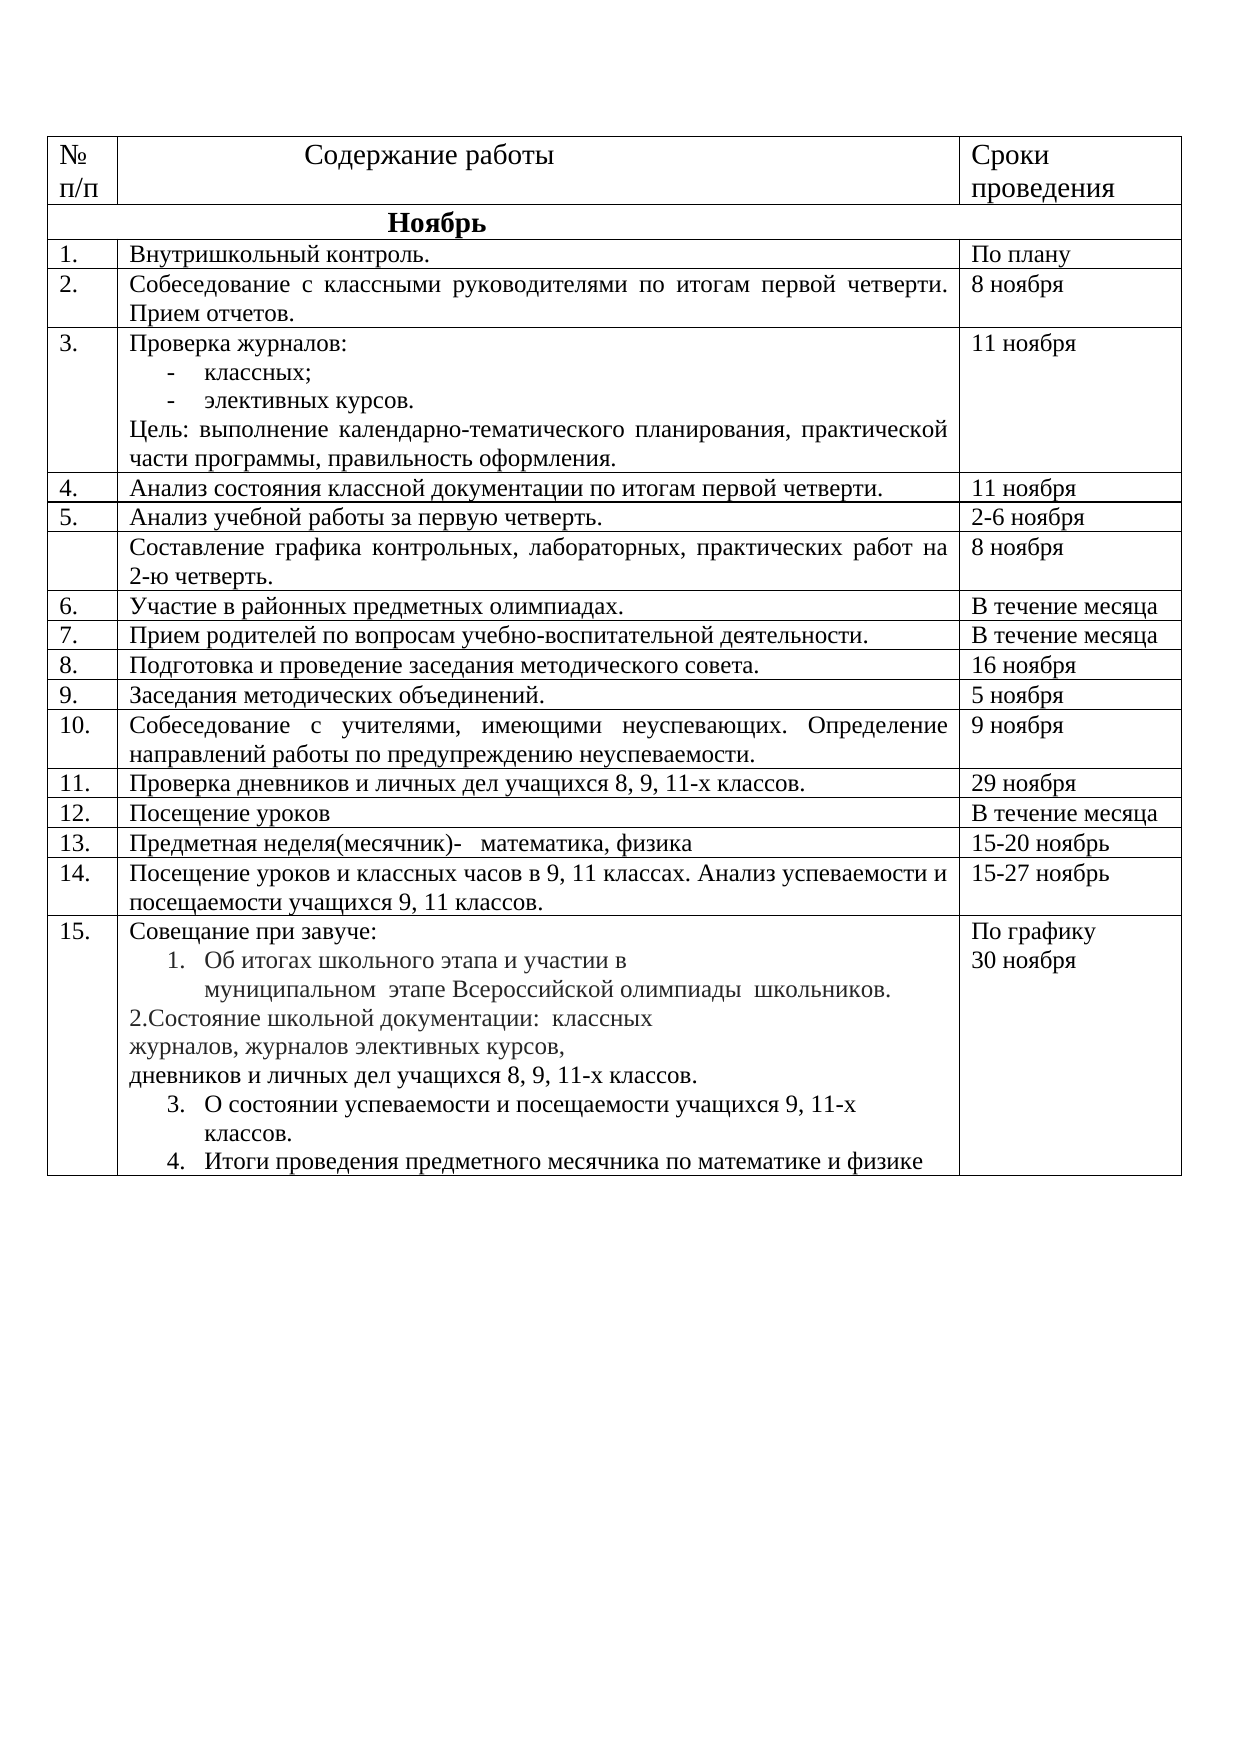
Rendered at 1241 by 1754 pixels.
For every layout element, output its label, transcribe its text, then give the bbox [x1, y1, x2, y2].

table_cell Внутришкольный контроль. [118, 240, 959, 268]
table_cell Подготовка и проведение заседания методического совета. [118, 650, 959, 679]
table_cell Совещание при завуче: Об итогах школьного этапа и участии в муниципальном этапе Всероссийской олимпиады школьников. 2.Состояние школьной документации: классных журналов, журналов элективных курсов, дневников и личных дел учащихся 8, 9, 11-х классов. О состоянии успеваемости и посещаемости учащихся 9, 11-х классов. Итоги проведения предметного месячника по математике и физике [118, 916, 959, 1175]
table_cell В течение месяца [960, 621, 1181, 649]
table_cell Посещение уроков [118, 798, 959, 827]
table_cell 15-20 ноябрь [960, 828, 1181, 857]
table_cell 6. [48, 591, 117, 619]
table_cell 11 ноября [960, 473, 1181, 501]
table_cell 15. [48, 916, 117, 1175]
table_cell В течение месяца [960, 591, 1181, 619]
table_cell 7. [48, 621, 117, 649]
table_cell 2-6 ноября [960, 503, 1181, 531]
table_cell Анализ учебной работы за первую четверть. [118, 503, 959, 531]
table_cell Участие в районных предметных олимпиадах. [118, 591, 959, 619]
table_cell 13. [48, 828, 117, 857]
table_cell По плану [960, 240, 1181, 268]
table_cell 5. [48, 503, 117, 531]
table_cell 3. [48, 328, 117, 472]
table_cell Ноябрь [48, 205, 1181, 238]
table_cell 9. [48, 680, 117, 709]
table_cell 5 ноября [960, 680, 1181, 709]
table_cell Составление графика контрольных, лабораторных, практических работ на 2-ю четверть. [118, 532, 959, 590]
table_cell 8 ноября [960, 269, 1181, 327]
table_cell 15-27 ноябрь [960, 858, 1181, 915]
table_header Сроки проведения [960, 137, 1181, 204]
table_cell Заседания методических объединений. [118, 680, 959, 709]
table_cell Проверка журналов: классных; элективных курсов. Цель: выполнение календарно-тематического планирования, практической части программы, правильность оформления. [118, 328, 959, 472]
table_header № п/п [48, 137, 117, 204]
table_cell 2. [48, 269, 117, 327]
table_cell 8 ноября [960, 532, 1181, 590]
table_cell В течение месяца [960, 798, 1181, 827]
table_cell Посещение уроков и классных часов в 9, 11 классах. Анализ успеваемости и посещаемости учащихся 9, 11 классов. [118, 858, 959, 915]
table_cell 11. [48, 769, 117, 797]
table_cell 11 ноября [960, 328, 1181, 472]
table_cell Предметная неделя(месячник)- математика, физика [118, 828, 959, 857]
table_cell 4. [48, 473, 117, 501]
table_cell [48, 532, 117, 590]
table_cell Проверка дневников и личных дел учащихся 8, 9, 11-х классов. [118, 769, 959, 797]
table_cell Прием родителей по вопросам учебно-воспитательной деятельности. [118, 621, 959, 649]
table_cell 29 ноября [960, 769, 1181, 797]
table_header Содержание работы [118, 137, 959, 204]
table_cell 12. [48, 798, 117, 827]
table_cell 1. [48, 240, 117, 268]
table_cell Анализ состояния классной документации по итогам первой четверти. [118, 473, 959, 501]
table_cell 14. [48, 858, 117, 915]
table_cell Собеседование с учителями, имеющими неуспевающих. Определение направлений работы по предупреждению неуспеваемости. [118, 710, 959, 767]
table_cell 10. [48, 710, 117, 767]
table_cell Собеседование с классными руководителями по итогам первой четверти. Прием отчетов. [118, 269, 959, 327]
table_cell 9 ноября [960, 710, 1181, 767]
table_cell По графику 30 ноября [960, 916, 1181, 1175]
table_cell 16 ноября [960, 650, 1181, 679]
table_cell 8. [48, 650, 117, 679]
